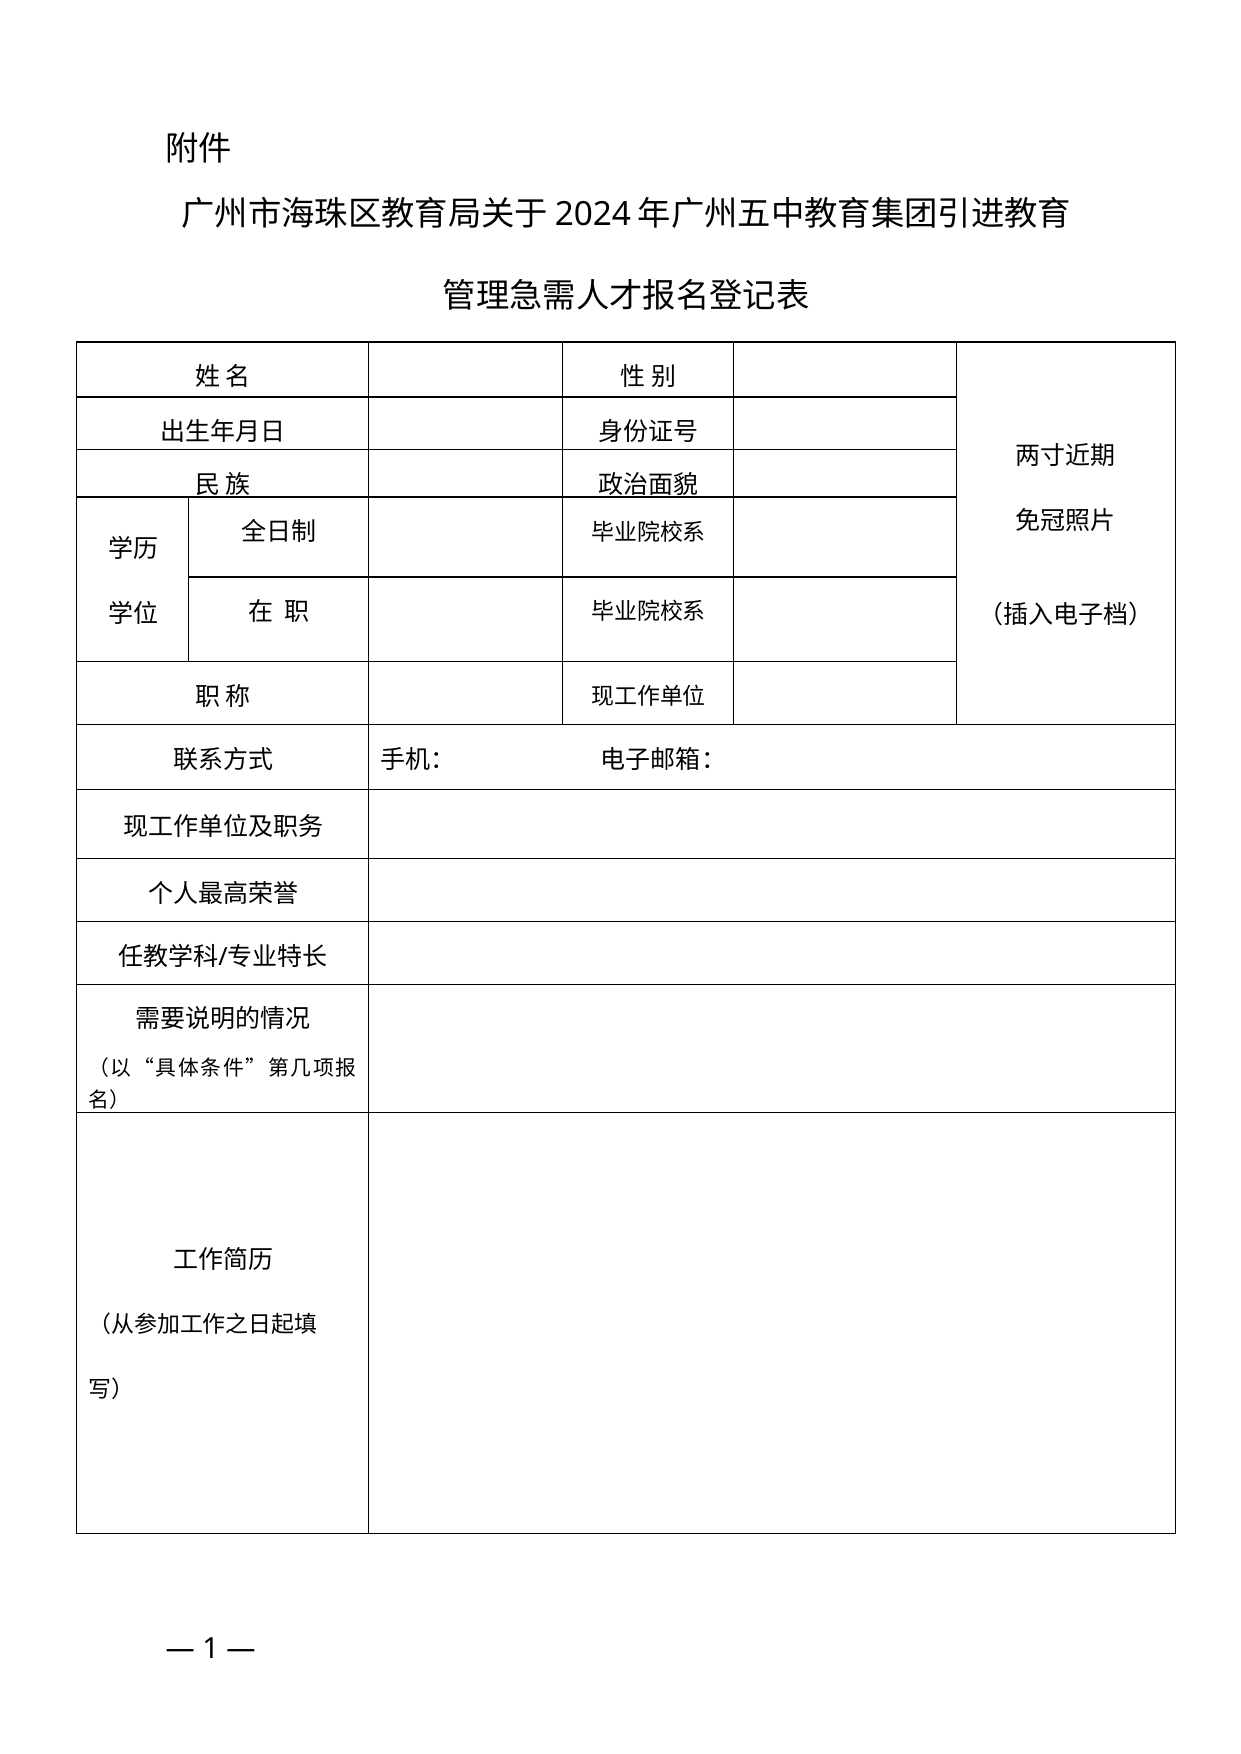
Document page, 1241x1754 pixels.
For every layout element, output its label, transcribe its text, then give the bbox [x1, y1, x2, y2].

table_cell [734, 398, 956, 449]
table_cell [369, 498, 562, 576]
table_cell 联系方式 [77, 725, 368, 789]
table_cell [369, 450, 562, 496]
table_header 姓 名 [77, 343, 368, 396]
text 管理急需人才报名登记表 [165, 260, 1087, 325]
table_cell [369, 790, 1175, 858]
table_cell [369, 662, 562, 724]
table_cell 需要说明的情况 （以“具体条件”第几项报名） [77, 985, 368, 1112]
table_cell 身份证号 [563, 398, 733, 449]
table_cell 学历 学位 [77, 498, 188, 661]
table_cell [369, 578, 562, 661]
table_cell [369, 398, 562, 449]
text 广州市海珠区教育局关于2024年广州五中教育集团引进教育 [165, 179, 1087, 244]
table_cell 在 职 教 育 [189, 578, 368, 661]
table_header [734, 343, 956, 396]
table_header 性 别 [563, 343, 733, 396]
table_header [369, 343, 562, 396]
table_header 两寸近期 免冠照片 （插入电子档） [957, 343, 1175, 724]
table_cell [734, 498, 956, 576]
table_cell [369, 922, 1175, 983]
table_cell 毕业院校系 及专业 [563, 578, 733, 661]
table_cell [369, 985, 1175, 1112]
table_cell 手机： 电子邮箱： [369, 725, 1175, 789]
table_cell 现工作单位 聘用岗位级别 [563, 662, 733, 724]
table_cell 个人最高荣誉 [77, 859, 368, 921]
table_cell 毕业院校系 及专业 [563, 498, 733, 576]
table_cell 出生年月日 [77, 398, 368, 449]
table_cell 民 族 [77, 450, 368, 496]
table_cell [734, 578, 956, 661]
table_cell 现工作单位及职务 [77, 790, 368, 858]
table_cell 工作简历 （从参加工作之日起填写） [77, 1113, 368, 1532]
table_cell [734, 662, 956, 724]
table_cell [369, 1113, 1175, 1532]
table_cell [369, 859, 1175, 921]
text 附件 [165, 114, 1087, 179]
table_cell 全日制 教 育 [189, 498, 368, 576]
table_cell [734, 450, 956, 496]
table_cell 职 称 [77, 662, 368, 724]
table_cell 任教学科/专业特长 [77, 922, 368, 983]
table_cell 政治面貌 [563, 450, 733, 496]
